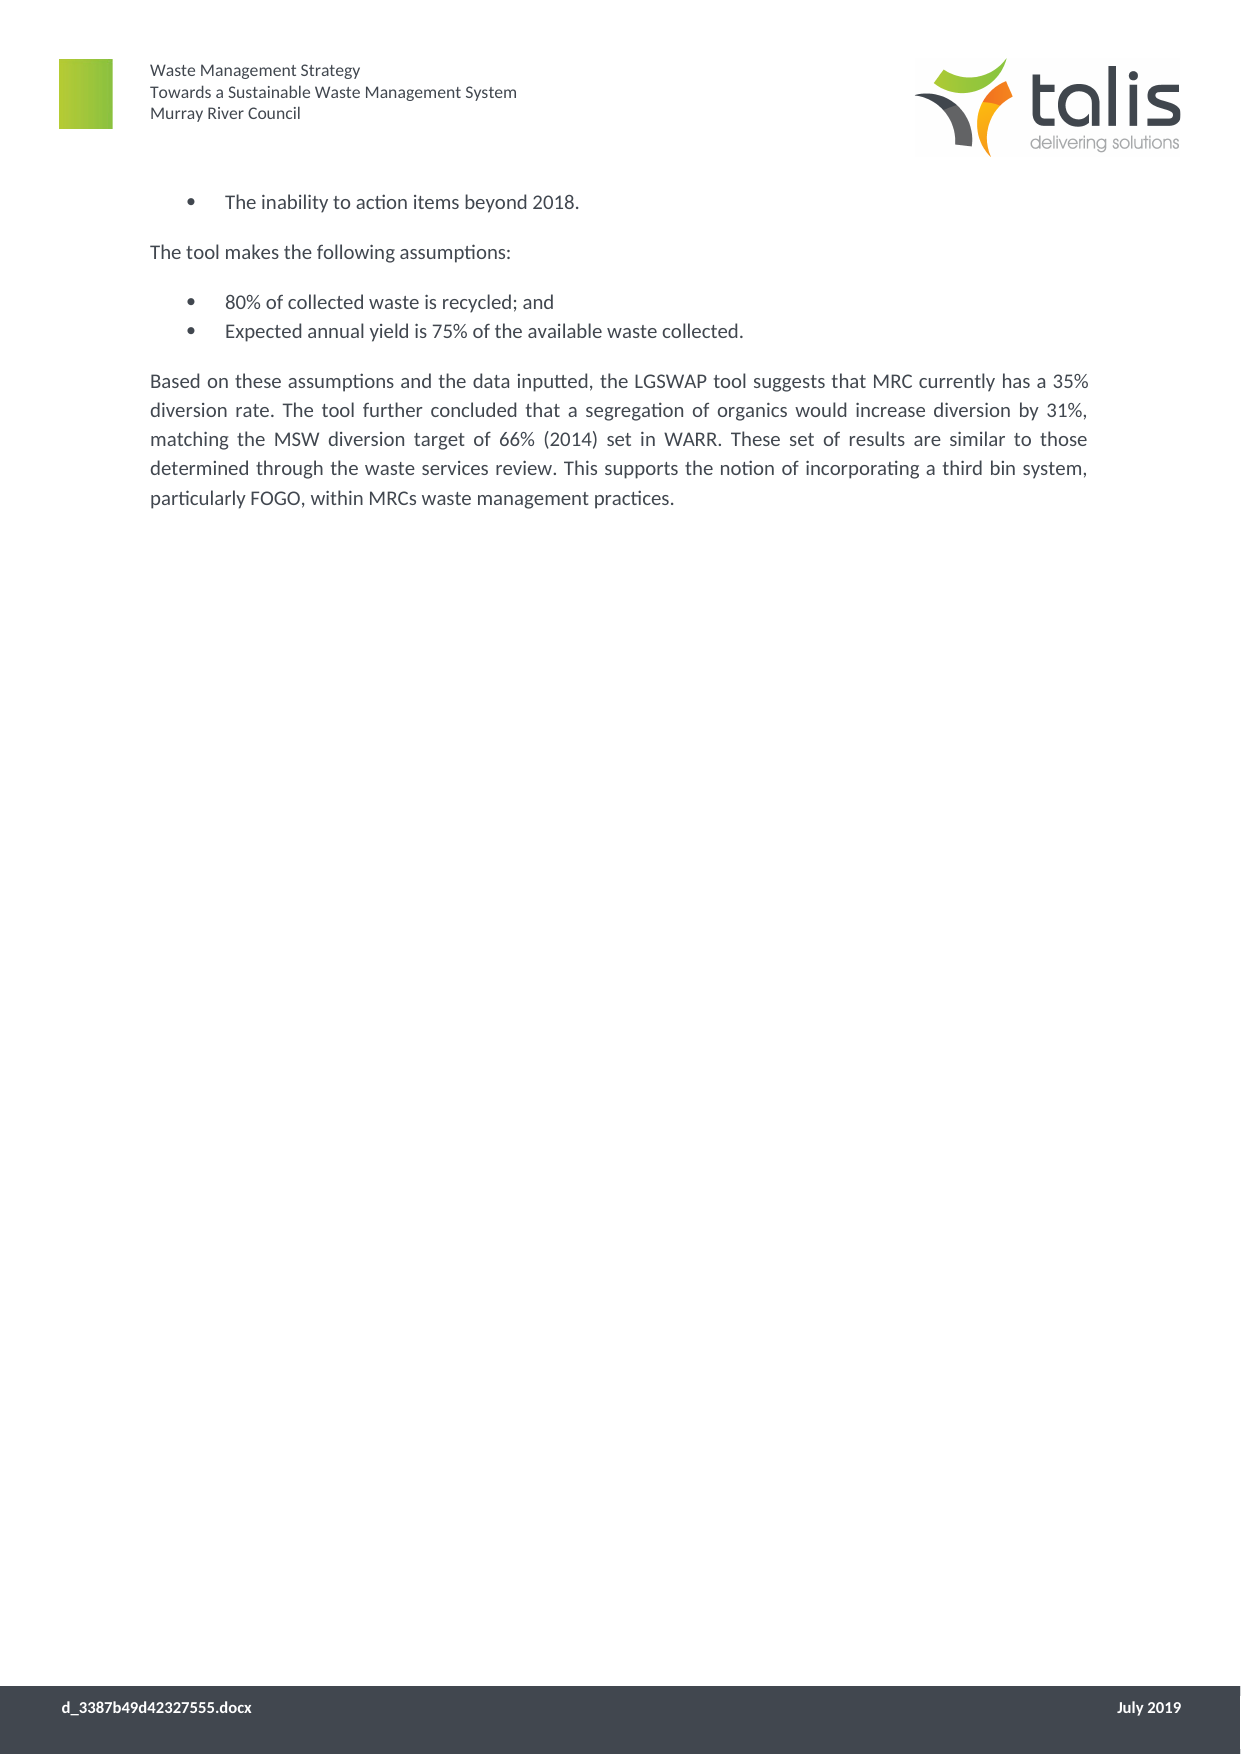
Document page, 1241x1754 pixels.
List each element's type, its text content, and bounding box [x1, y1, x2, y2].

list Expected annual yield is 75% of the available waste collected. [187, 318, 1090, 343]
picture [914, 58, 1181, 157]
text The tool makes the following assumptions: [150, 239, 1090, 264]
list 80% of collected waste is recycled; and [187, 289, 1090, 314]
picture [59, 59, 113, 129]
list The inability to action items beyond 2018. [187, 189, 1090, 214]
text Based on these assumptions and the data inputted, the LGSWAP tool suggests that MRC currently has a 35% diversion rate. The tool further concluded that a segregation of organics would increase diversion by 31%, matching the MSW diversion target of 66% (2014) set in WARR. These set of results are similar to those determined through the waste services review. This supports the notion of incorporating a third bin system, particularly FOGO, within MRCs waste management practices. [150, 368, 1090, 510]
